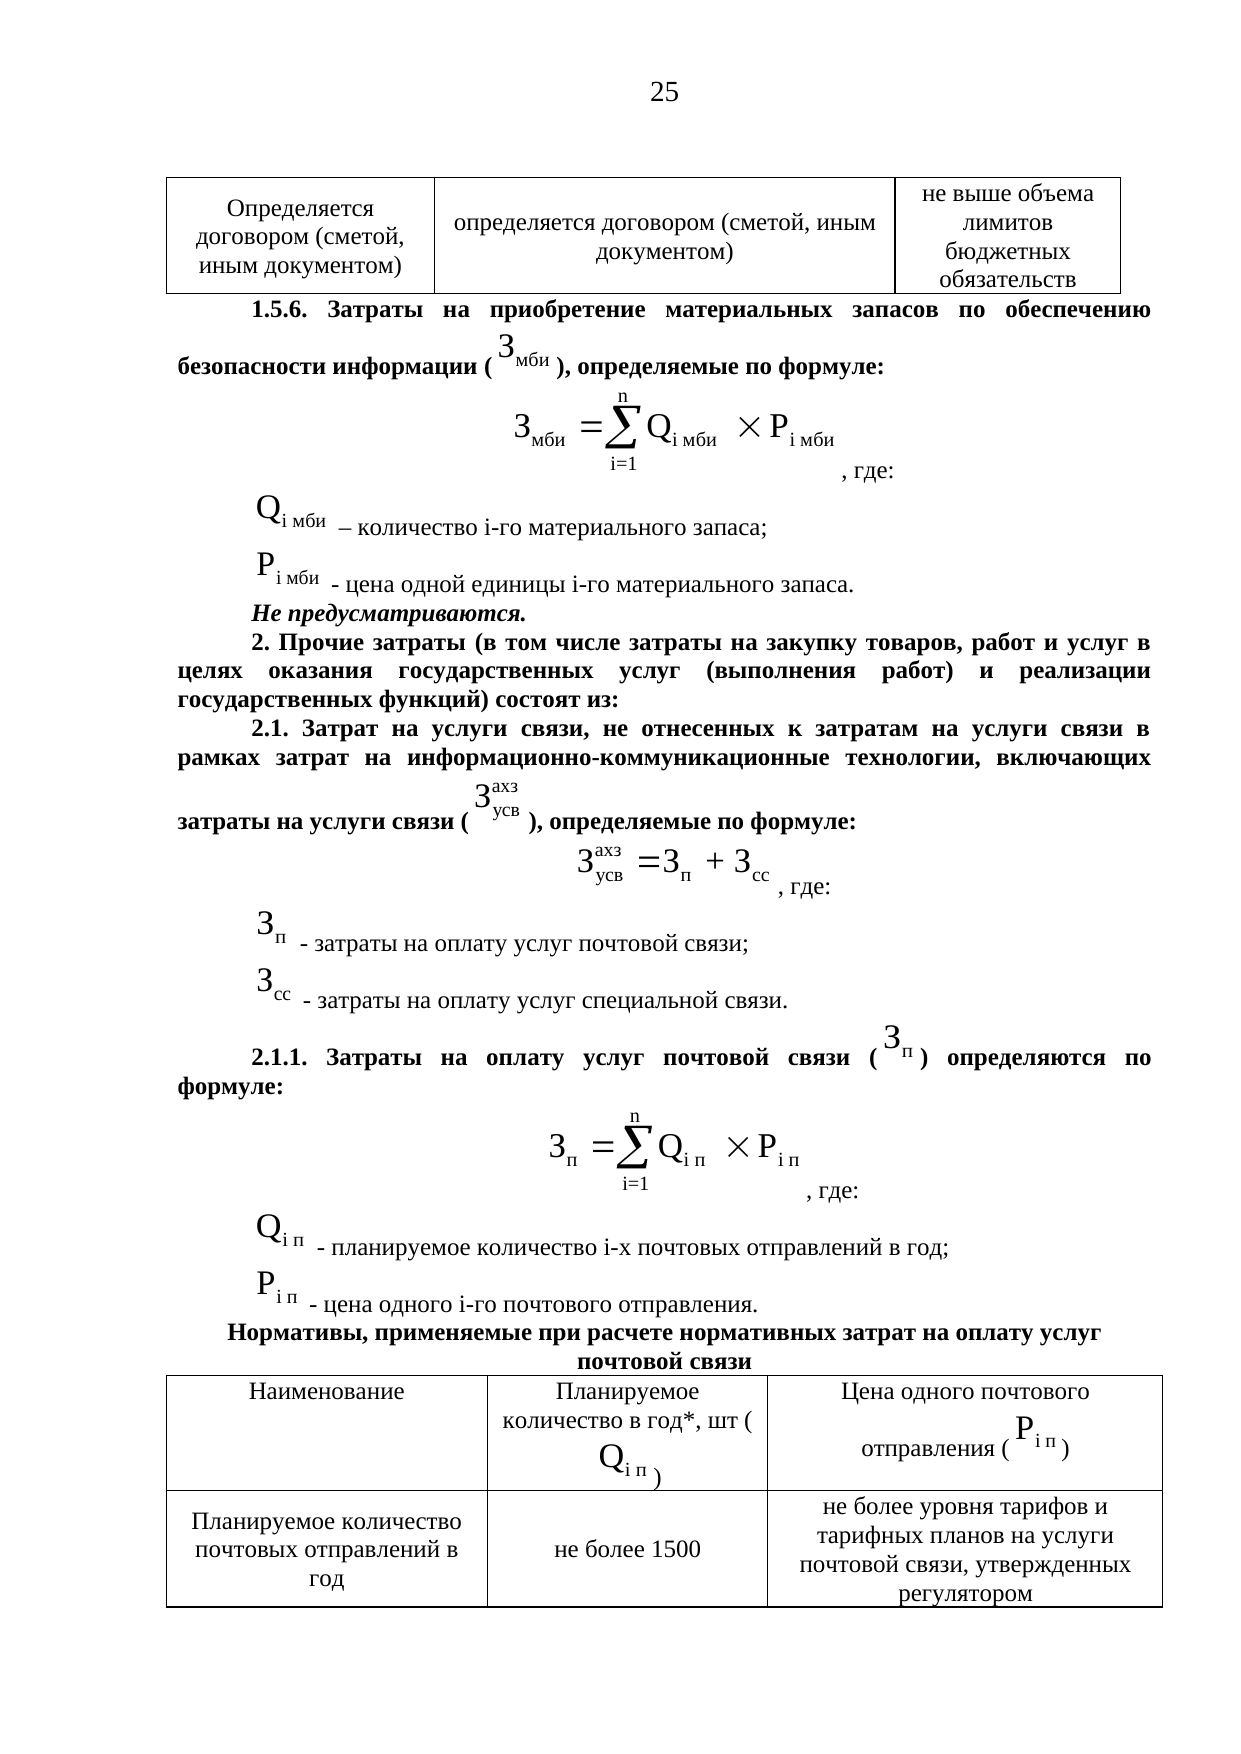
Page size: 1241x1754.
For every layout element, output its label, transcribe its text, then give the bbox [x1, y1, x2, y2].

table_cell Планируемое количество почтовых отправлений в год [167, 1491, 487, 1606]
table_cell не выше объема лимитов бюджетных обязательств [896, 178, 1120, 293]
text , где: [177, 380, 1152, 484]
table_cell не более 1500 [488, 1491, 767, 1606]
text - планируемое количество i-х почтовых отправлений в год; [177, 1203, 1152, 1260]
text , где: [177, 1099, 1152, 1203]
table_cell не более уровня тарифов и тарифных планов на услуги почтовой связи, утвержденных регулятором [768, 1491, 1162, 1606]
table_header Планируемое количество в год*, шт () [488, 1376, 767, 1490]
text 2. Прочие затраты (в том числе затраты на закупку товаров, работ и услуг в целях оказания государственных услуг (выполнения работ) и реализации государственных функций) состоят из: [177, 627, 1152, 713]
table_header Наименование [167, 1376, 487, 1490]
text 2.1. Затрат на услуги связи, не отнесенных к затратам на услуги связи в рамках затрат на информационно-коммуникационные технологии, включающих затраты на услуги связи (), определяемые по формуле: [177, 713, 1152, 835]
table_header Цена одного почтового отправления () [768, 1376, 1162, 1490]
text 1.5.6. Затраты на приобретение материальных запасов по обеспечению безопасности информации (), определяемые по формуле: [177, 294, 1152, 380]
table_cell определяется договором (сметой, иным документом) [435, 178, 894, 293]
text - затраты на оплату услуг почтовой связи; [177, 900, 1152, 957]
table_cell Определяется договором (сметой, иным документом) [167, 178, 434, 293]
text – количество i-го материального запаса; [177, 484, 1152, 541]
text 2.1.1. Затраты на оплату услуг почтовой связи () определяются по формуле: [177, 1014, 1152, 1099]
text Нормативы, применяемые при расчете нормативных затрат на оплату услуг почтовой связи [177, 1317, 1152, 1375]
text , где: [177, 835, 1152, 900]
text - цена одного i-го почтового отправления. [177, 1260, 1152, 1317]
text - цена одной единицы i-го материального запаса. [177, 541, 1152, 598]
text Не предусматриваются. [177, 598, 1152, 627]
text - затраты на оплату услуг специальной связи. [177, 957, 1152, 1014]
